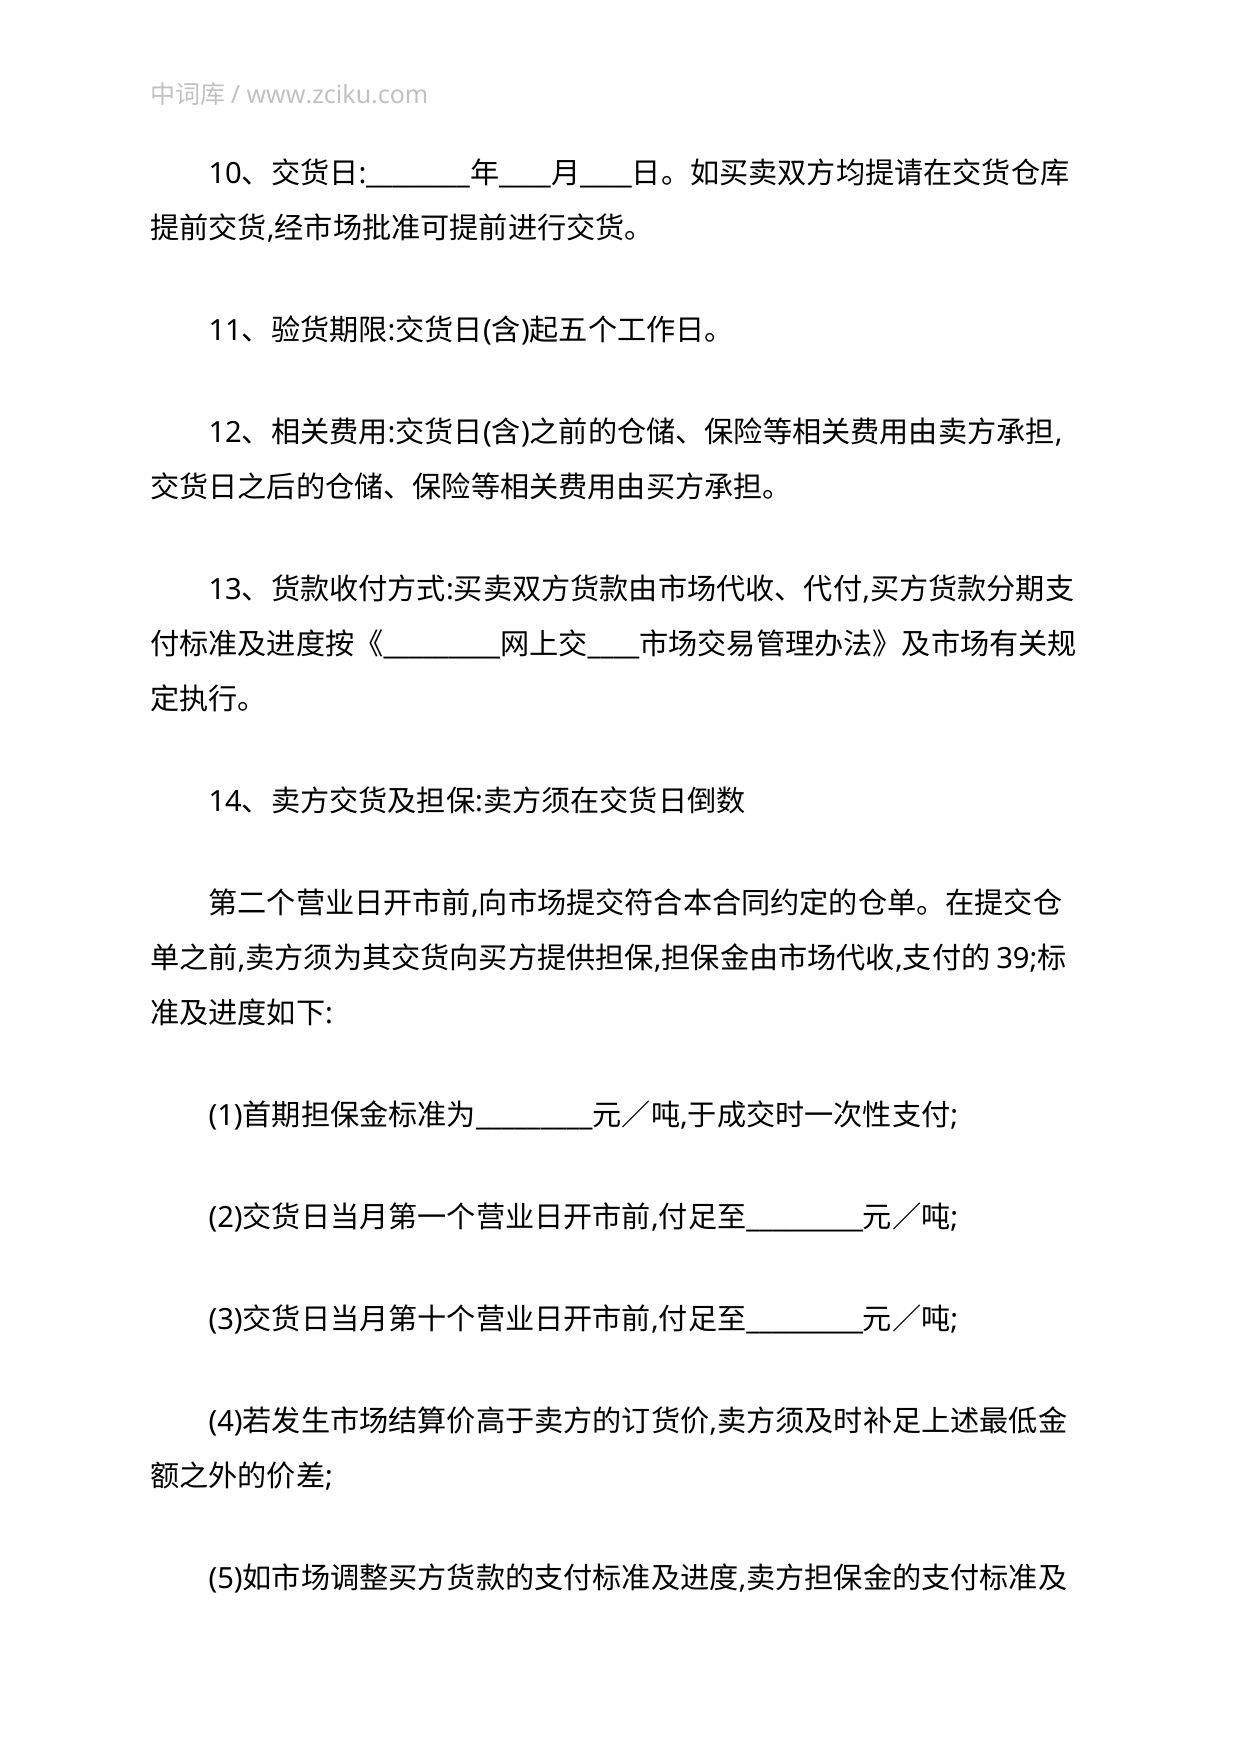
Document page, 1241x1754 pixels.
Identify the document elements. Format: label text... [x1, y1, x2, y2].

text 10、交货日:________年____月____日。如买卖双方均提请在交货仓库提前交货,经市场批准可提前进行交货。 [150, 150, 1090, 247]
text 12、相关费用:交货日(含)之前的仓储、保险等相关费用由卖方承担,交货日之后的仓储、保险等相关费用由买方承担。 [150, 409, 1090, 506]
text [150, 1554, 1090, 1597]
text 13、货款收付方式:买卖双方货款由市场代收、代付,买方货款分期支付标准及进度按《_________网上交____市场交易管理办法》及市场有关规定执行。 [150, 566, 1090, 718]
text (1)首期担保金标准为_________元∕吨,于成交时一次性支付; [150, 1091, 1090, 1134]
text (3)交货日当月第十个营业日开市前,付足至_________元∕吨; [150, 1295, 1090, 1338]
text 14、卖方交货及担保:卖方须在交货日倒数 [150, 777, 1090, 820]
text (4)若发生市场结算价高于卖方的订货价,卖方须及时补足上述最低金额之外的价差; [150, 1397, 1090, 1495]
text 11、验货期限:交货日(含)起五个工作日。 [150, 307, 1090, 349]
text (2)交货日当月第一个营业日开市前,付足至_________元∕吨; [150, 1193, 1090, 1236]
text 第二个营业日开市前,向市场提交符合本合同约定的仓单。在提交仓单之前,卖方须为其交货向买方提供担保,担保金由市场代收,支付的39;标准及进度如下: [150, 879, 1090, 1032]
